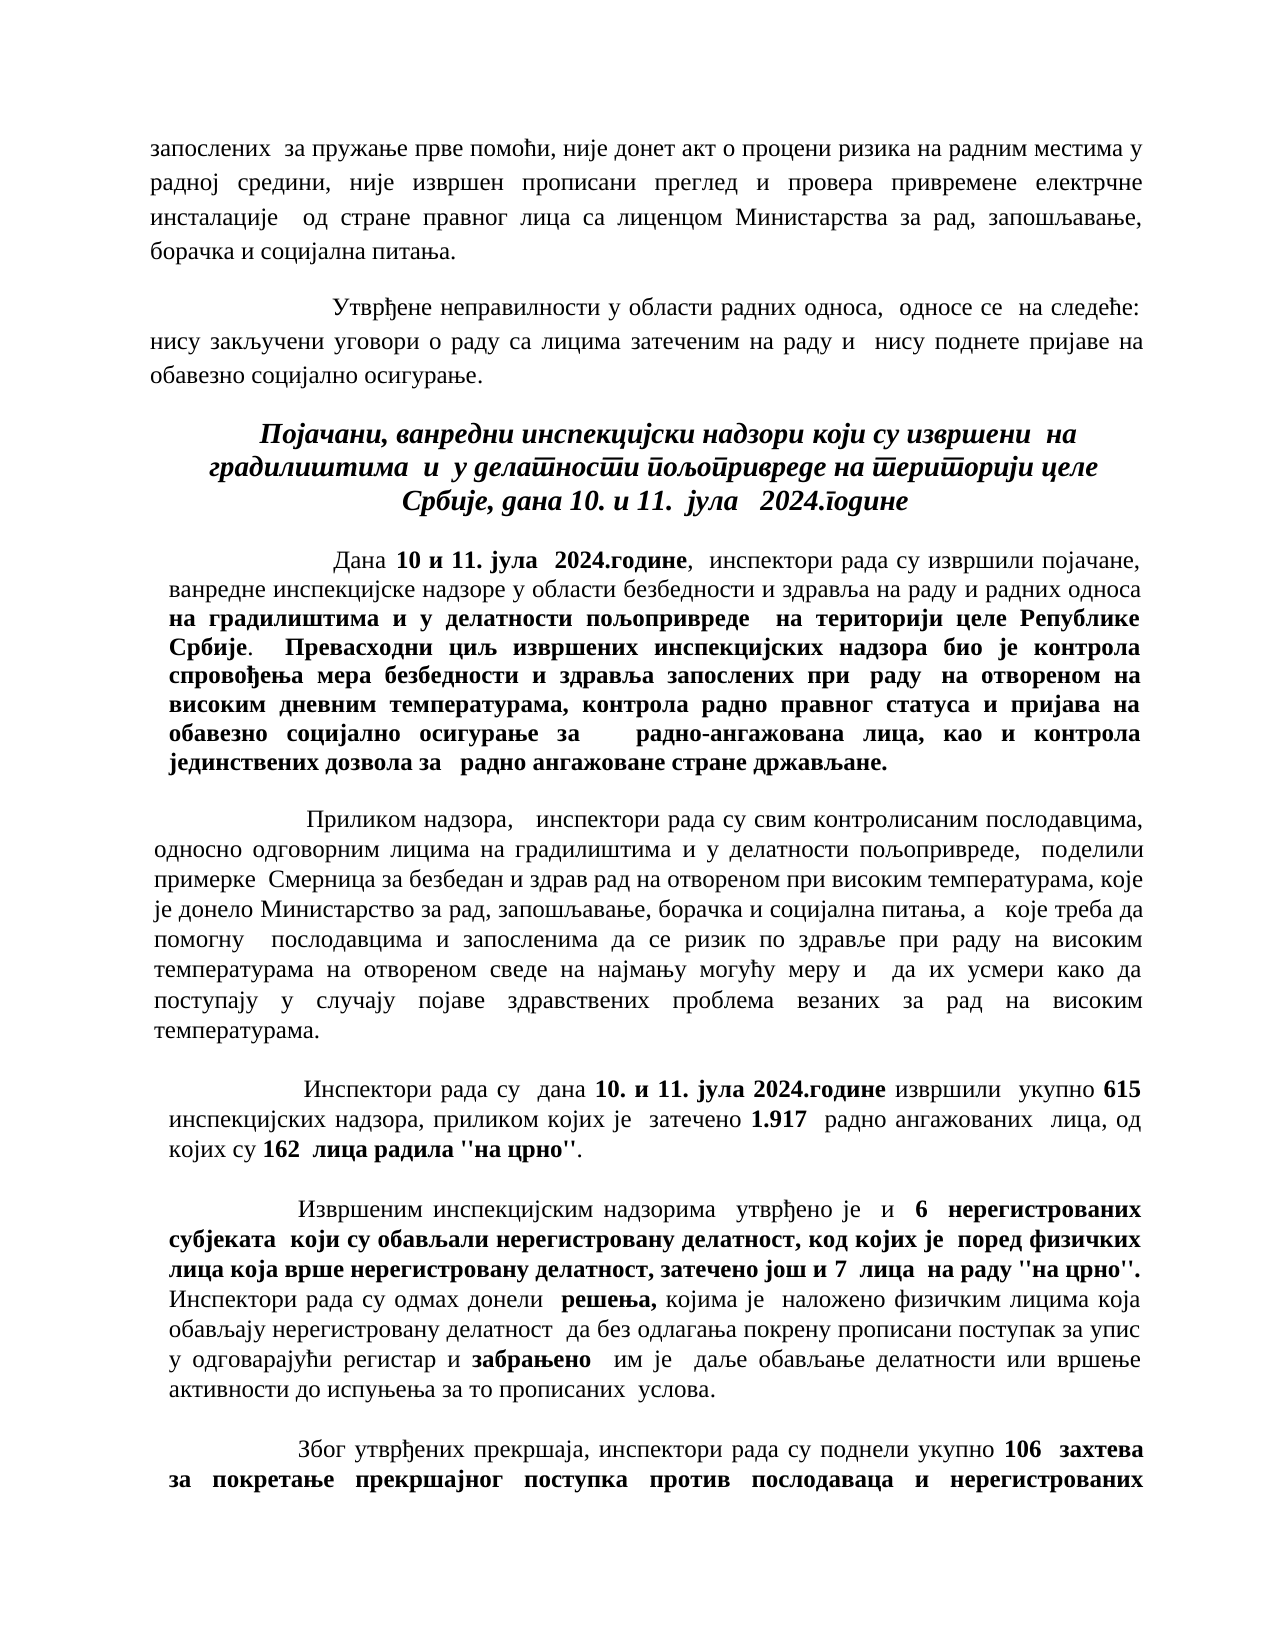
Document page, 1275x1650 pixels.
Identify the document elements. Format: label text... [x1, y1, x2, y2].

text Приликом надзора, инспектори рада су свим контролисаним послодавцима, односно одговорним лицима на градилиштима и у делатности пољопривреде, поделили примерке Смерница за безбедан и здрав рад на отвореном при високим температурама, које је донело Министарство за рад, запошљавање, борачка и социјална питања, а које треба да помогну послодавцима и запосленима да се ризик по здравље при раду на високим температурама на отвореном сведе на најмању могућу меру и да их усмери како да поступају у случају појаве здравствених проблема везаних за рад на високим температурама. [154, 804, 1144, 1043]
text Утврђене неправилности у области радних односа, односе се на следеће: нису закључени уговори о раду са лицима затеченим на раду и нису поднете пријаве на обавезно социјално осигурање. [150, 292, 1144, 389]
text Инспектори рада су дана 10. и 11. јула 2024.године извршили укупно 615 инспекцијских надзора, приликом којих је затечено 1.917 радно ангажованих лица, од којих су 162 лица радила ''на црно''. [169, 1074, 1141, 1163]
text Дана 10 и 11. јула 2024.године, инспектори рада су извршили појачане, ванредне инспекцијске надзоре у области безбедности и здравља на раду и радних односа на градилиштима и у делатности пољопривреде на територији целе Републике Србије. Превасходни циљ извршених инспекцијских надзора био је контрола спровођења мера безбедности и здравља запослених при раду на отвореном на високим дневним температурама, контрола радно правног статуса и пријава на обавезно социјално осигурање зa радно-ангажована лица, као и контрола јединствених дозвола за радно ангажоване стране држављане. [169, 545, 1141, 775]
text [150, 133, 1144, 265]
text Извршеним инспекцијским надзорима утврђено је и 6 нерегистрованих субјеката који су обављали нерегистровану делатност, код којих је поред физичких лица која врше нерегистровану делатност, затечено још и 7 лица на раду ''на црно''. Инспектори рада су одмах донели решења, којима је наложено физичким лицима која обављају нерегистровану делатност да без одлагања покрену прописани поступак за упис у одговарајући регистар и забрањено им је даље обављање делатности или вршење активности до испуњења за то прописаних услова. [169, 1194, 1141, 1403]
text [169, 1434, 1144, 1493]
text Појачани, ванредни инспекцијски надзори који су извршени на градилиштима и у делатности пољопривреде на територији целе Србије, дана 10. и 11. јула 2024.године [192, 416, 1118, 517]
